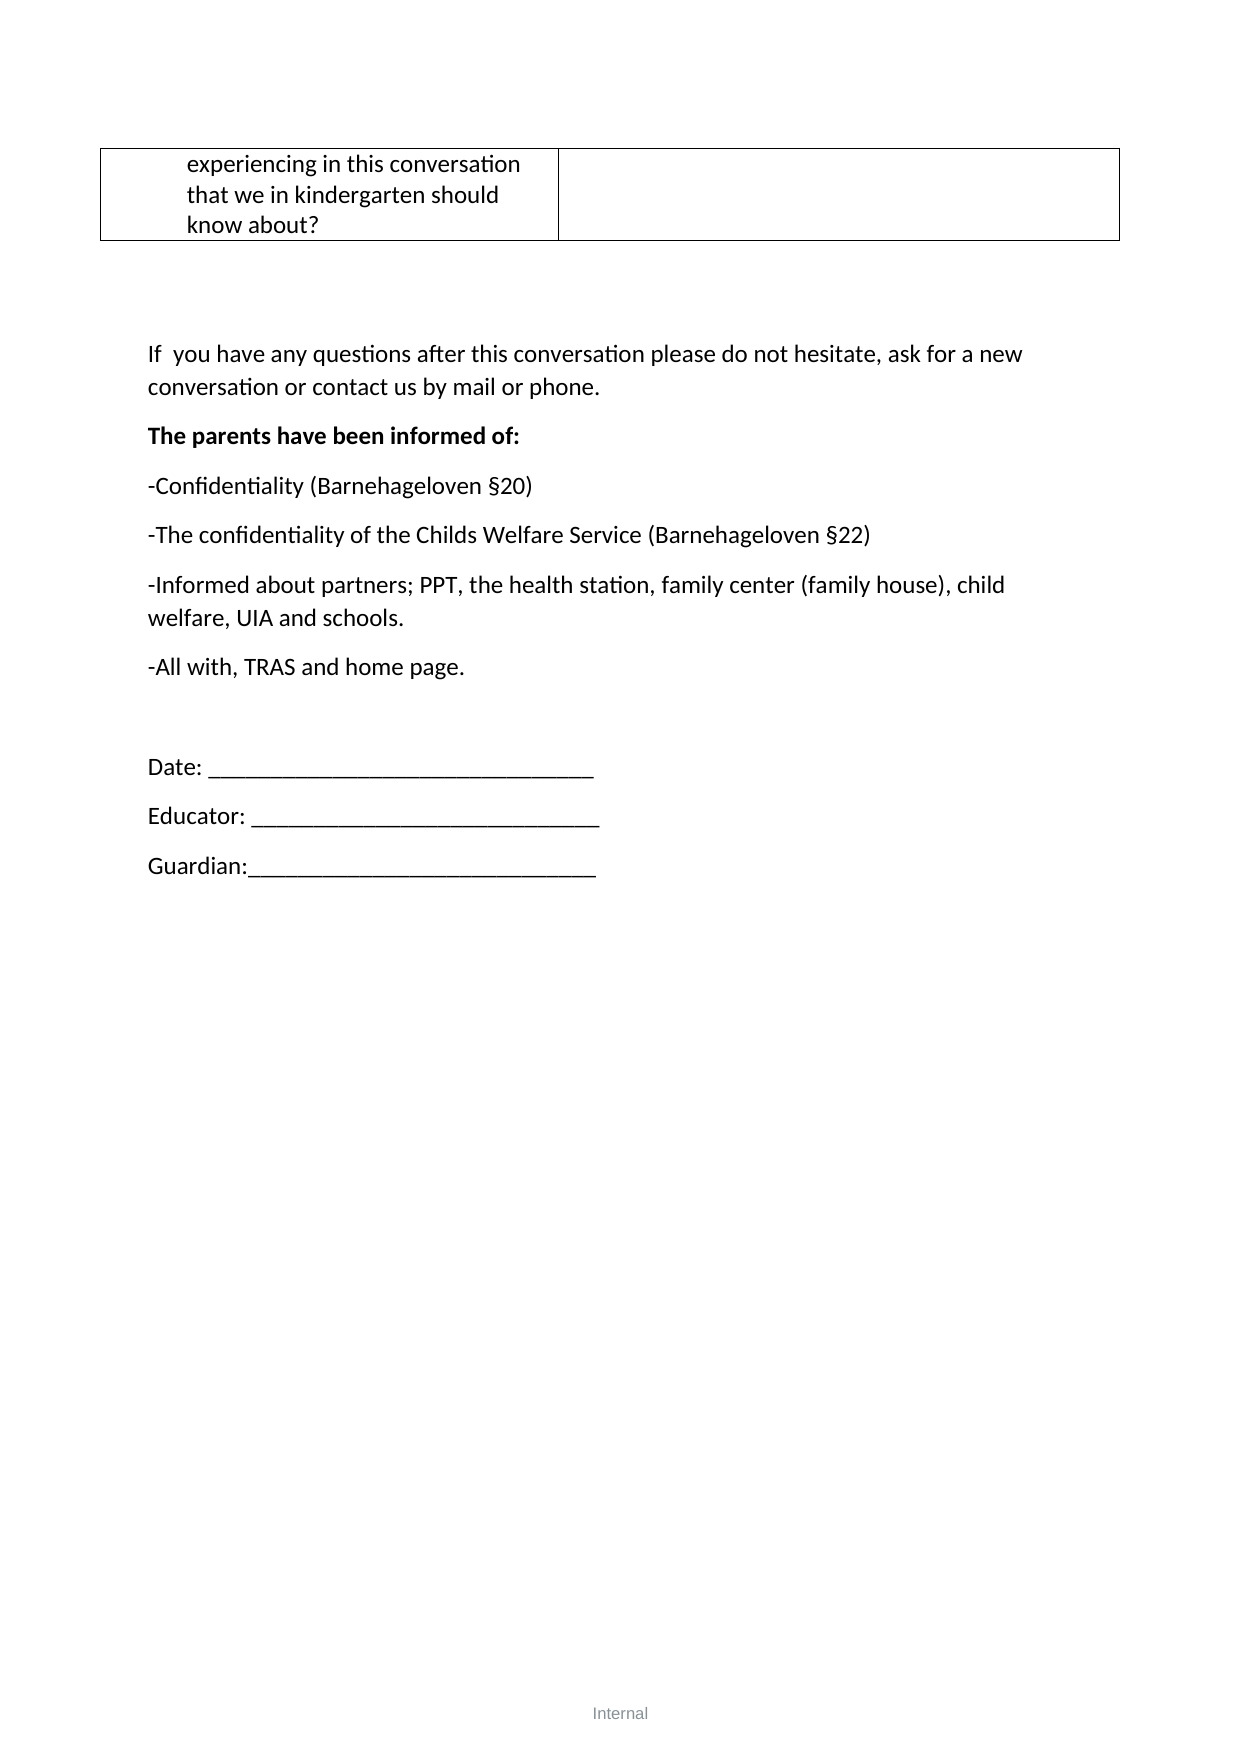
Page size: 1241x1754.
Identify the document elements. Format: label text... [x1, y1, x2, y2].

text -The confidentiality of the Childs Welfare Service (Barnehageloven §22) [148, 519, 1093, 550]
text The parents have been informed of: [148, 420, 1093, 451]
text Educator: ____________________________ [148, 800, 1093, 831]
text If you have any questions after this conversation please do not hesitate, ask for a new conversation or contact us by mail or phone. [148, 338, 1093, 401]
text Date: _______________________________ [148, 751, 1093, 781]
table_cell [101, 149, 558, 240]
text -Confidentiality (Barnehageloven §20) [148, 470, 1093, 500]
text Guardian:____________________________ [148, 850, 1093, 880]
table_cell [559, 149, 1119, 240]
text -All with, TRAS and home page. [148, 651, 1093, 682]
text -Informed about partners; PPT, the health station, family center (family house), child welfare, UIA and schools. [148, 569, 1093, 632]
